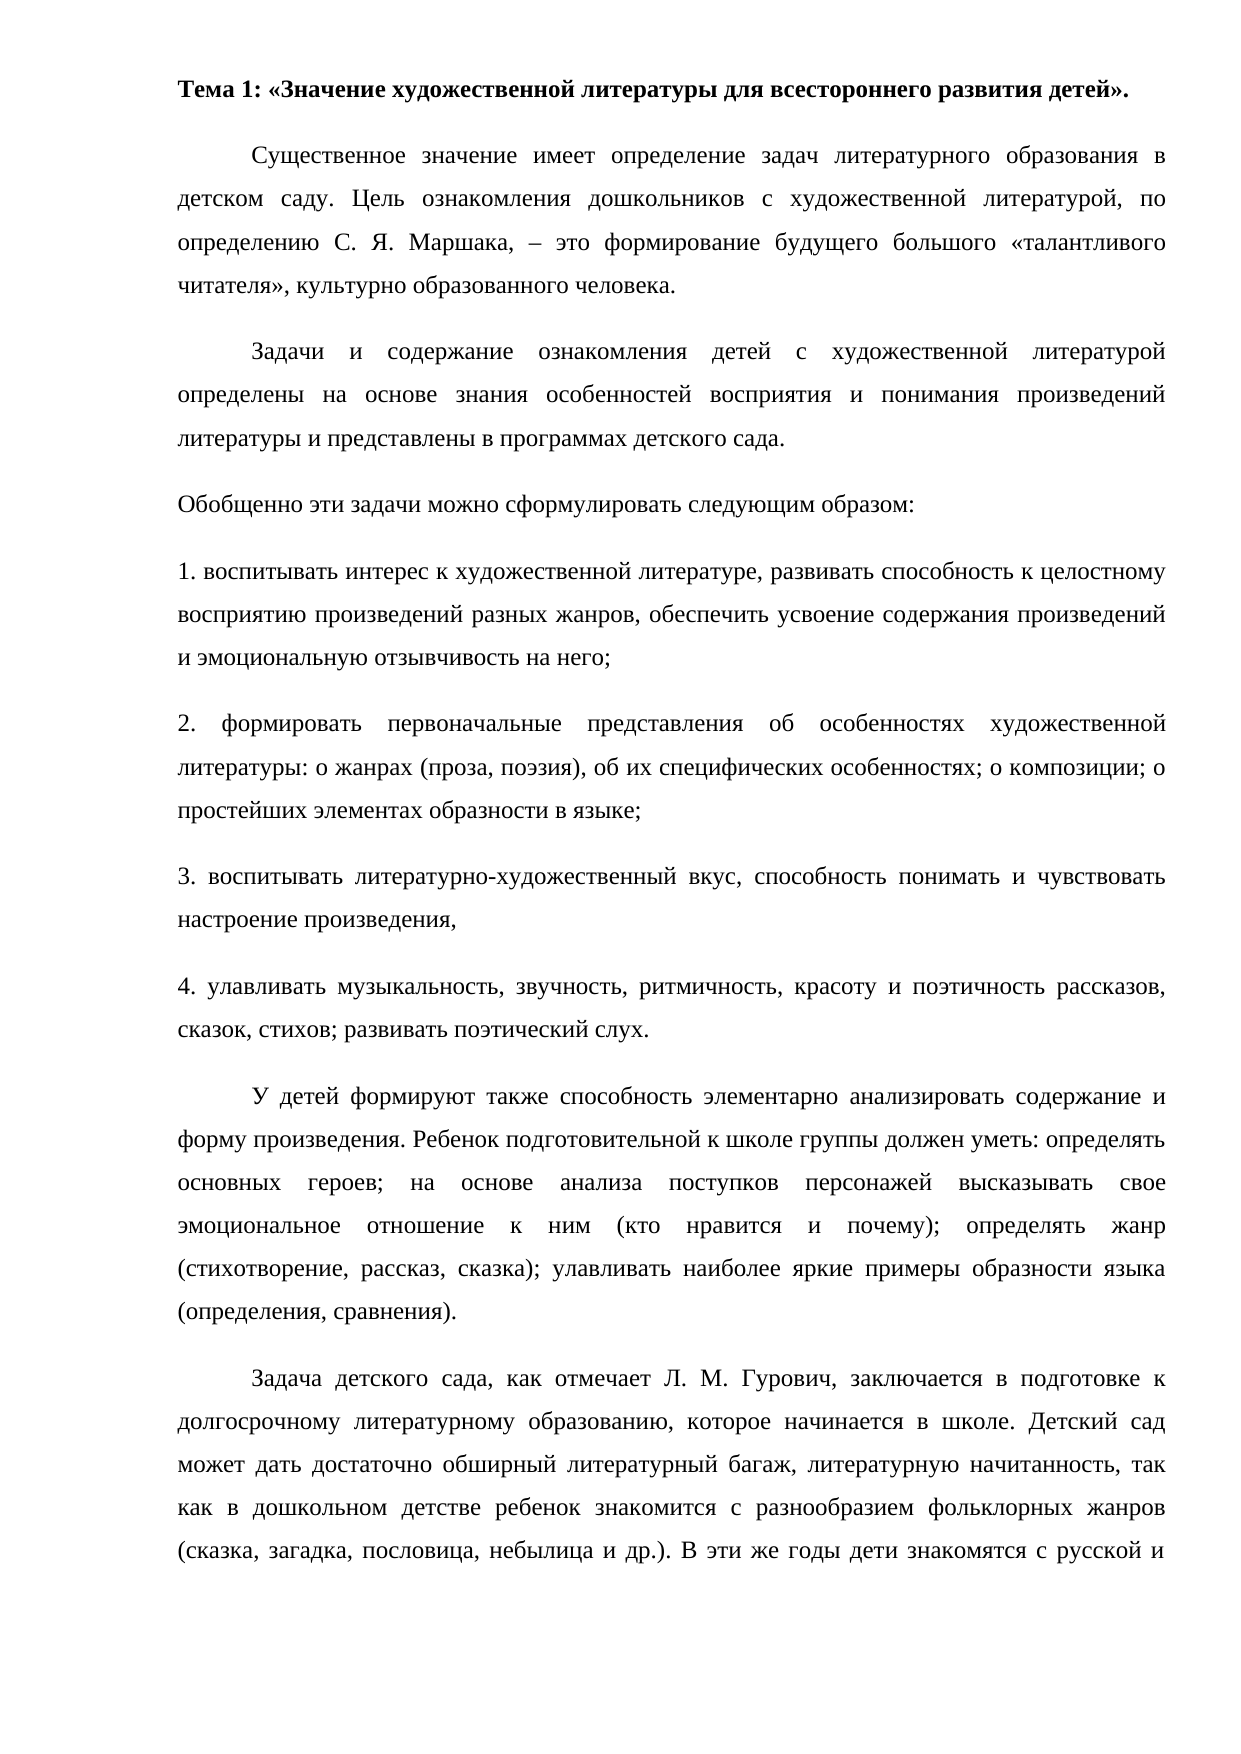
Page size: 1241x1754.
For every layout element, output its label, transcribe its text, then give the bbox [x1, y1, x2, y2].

text Обобщенно эти задачи можно сформулировать следующим образом: [177, 489, 1167, 518]
text Существенное значение имеет определение задач литературного образования в детском саду. Цель ознакомления дошкольников с художественной литературой, по определению С. Я. Маршака, – это формирование будущего большого «талантливого читателя», культурно образованного человека. [177, 140, 1167, 298]
text 1. воспитывать интерес к художественной литературе, развивать способность к целостному восприятию произведений разных жанров, обеспечить усвоение содержания произведений и эмоциональную отзывчивость на него; [177, 556, 1167, 671]
text 2. формировать первоначальные представления об особенностях художественной литературы: о жанрах (проза, поэзия), об их специфических особенностях; о композиции; о простейших элементах образности в языке; [177, 708, 1167, 823]
text 3. воспитывать литературно-художественный вкус, способность понимать и чувствовать настроение произведения, [177, 861, 1167, 933]
text Задачи и содержание ознакомления детей с художественной литературой определены на основе знания особенностей восприятия и понимания произведений литературы и представлены в программах детского сада. [177, 336, 1167, 451]
text Тема 1: «Значение художественной литературы для всестороннего развития детей». [177, 74, 1167, 103]
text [177, 1363, 1167, 1564]
text 4. улавливать музыкальность, звучность, ритмичность, красоту и поэтичность рассказов, сказок, стихов; развивать поэтический слух. [177, 971, 1167, 1043]
text У детей формируют также способность элементарно анализировать содержание и форму произведения. Ребенок подготовительной к школе группы должен уметь: определять основных героев; на основе анализа поступков персонажей высказывать свое эмоциональное отношение к ним (кто нравится и почему); определять жанр (стихотворение, рассказ, сказка); улавливать наиболее яркие примеры образности языка (определения, сравнения). [177, 1081, 1167, 1325]
